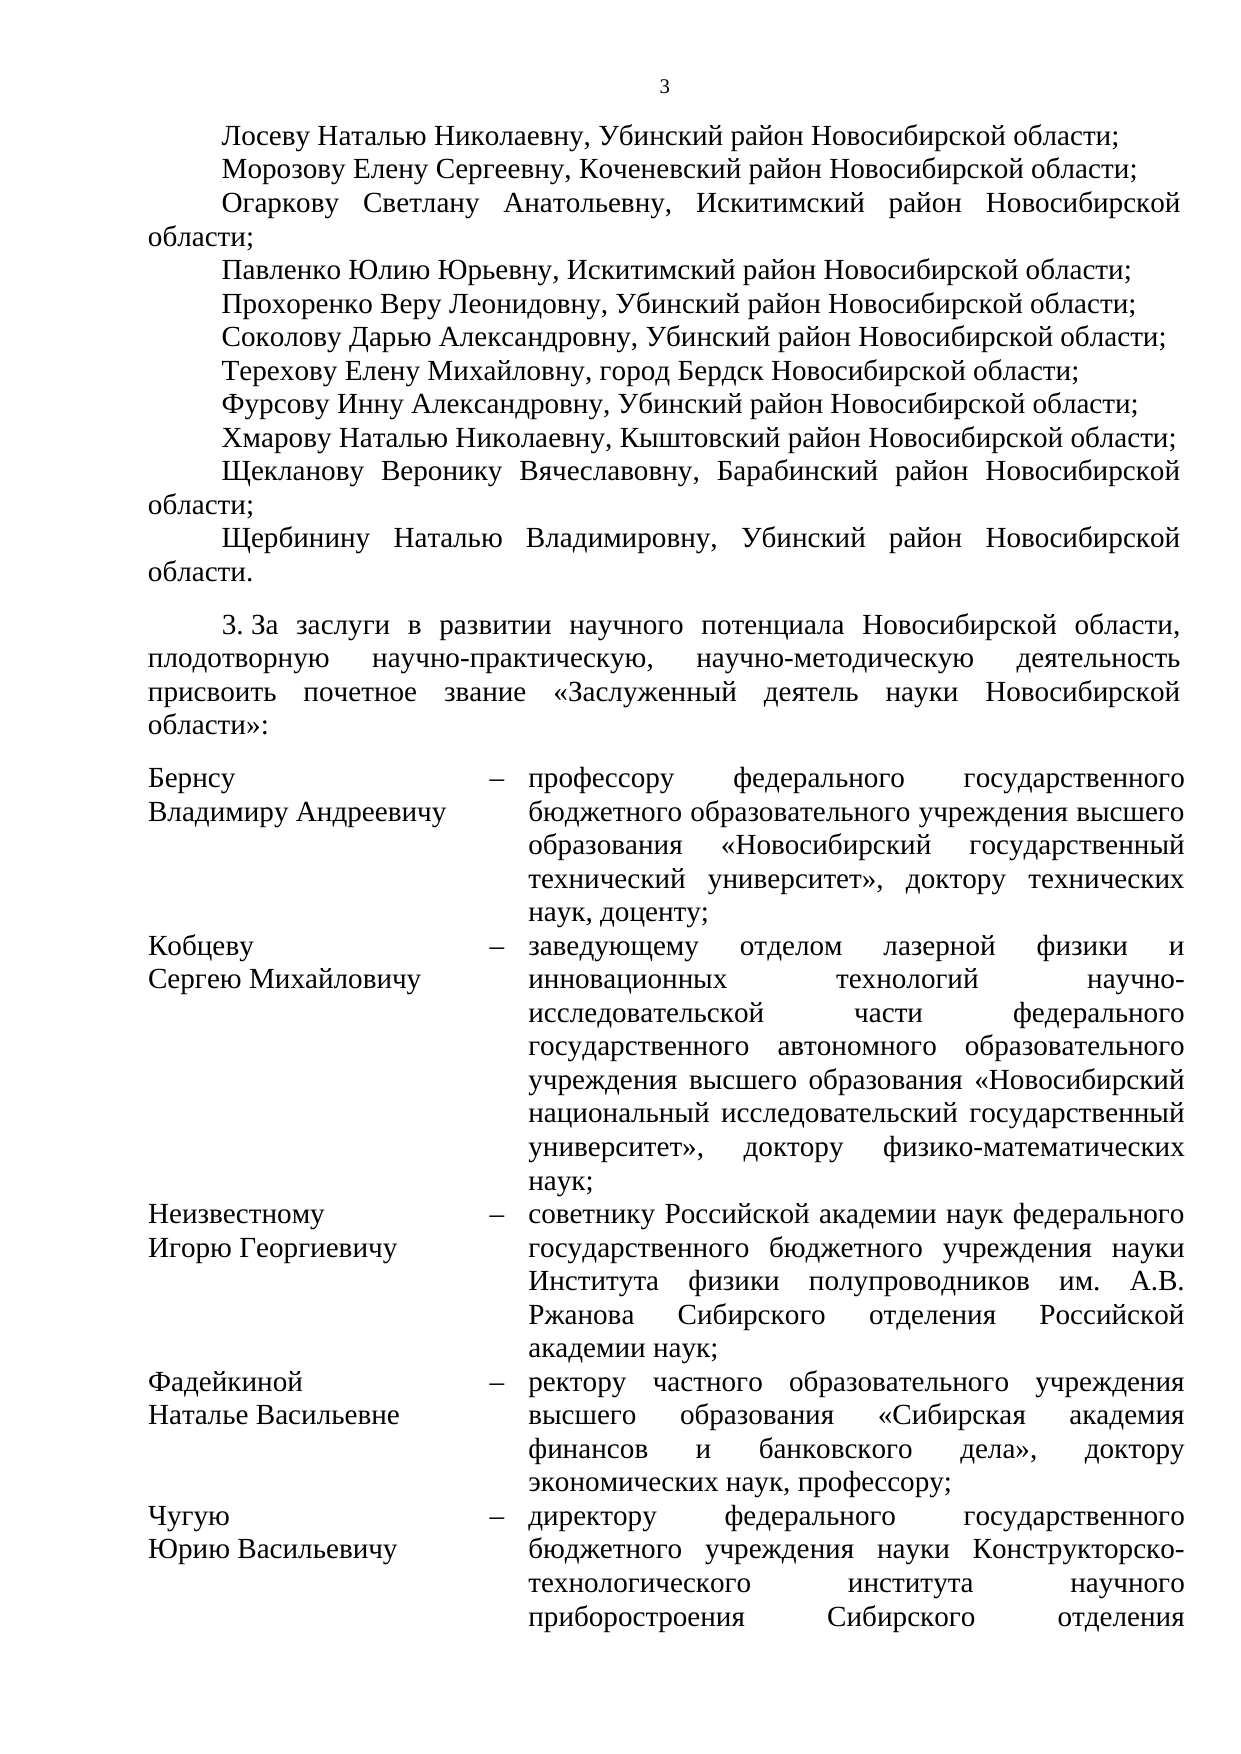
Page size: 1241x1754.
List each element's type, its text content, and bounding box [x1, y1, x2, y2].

table_cell заведующему отделом лазерной физики и инновационных технологий научно-исследовательской части федерального государственного автономного образовательного учреждения высшего образования «Новосибирский национальный исследовательский государственный университет», доктору физико-математических наук; [517, 928, 1196, 1196]
text Лосеву Наталью Николаевну, Убинский район Новосибирской области; [148, 118, 1181, 152]
table_cell – [488, 1196, 517, 1364]
table_cell Фадейкиной Наталье Васильевне [148, 1364, 487, 1498]
text Огаркову Светлану Анатольевну, Искитимский район Новосибирской области; [148, 185, 1181, 252]
table_cell – [488, 1498, 517, 1632]
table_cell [148, 1498, 487, 1632]
table_cell Кобцеву Сергею Михайловичу [148, 928, 487, 1196]
table_cell Неизвестному Игорю Георгиевичу [148, 1196, 487, 1364]
text Соколову Дарью Александровну, Убинский район Новосибирской области; [148, 319, 1181, 353]
text Прохоренко Веру Леонидовну, Убинский район Новосибирской области; [148, 286, 1181, 319]
table_header Бернсу Владимиру Андреевичу [148, 760, 487, 928]
text Павленко Юлию Юрьевну, Искитимский район Новосибирской области; [148, 252, 1181, 286]
table_cell – [488, 928, 517, 1196]
table_header профессору федерального государственного бюджетного образовательного учреждения высшего образования «Новосибирский государственный технический университет», доктору технических наук, доценту; [517, 760, 1196, 928]
text Фурсову Инну Александровну, Убинский район Новосибирской области; [148, 386, 1181, 420]
table_cell – [488, 1364, 517, 1498]
text Щербинину Наталью Владимировну, Убинский район Новосибирской области. [148, 521, 1181, 588]
table_cell ректору частного образовательного учреждения высшего образования «Сибирская академия финансов и банковского дела», доктору экономических наук, профессору; [517, 1364, 1196, 1498]
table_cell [517, 1498, 1196, 1632]
table_header – [488, 760, 517, 928]
text Хмарову Наталью Николаевну, Кыштовский район Новосибирской области; [148, 420, 1181, 453]
text Щекланову Веронику Вячеславовну, Барабинский район Новосибирской области; [148, 453, 1181, 521]
text 3. За заслуги в развитии научного потенциала Новосибирской области, плодотворную научно-практическую, научно-методическую деятельность присвоить почетное звание «Заслуженный деятель науки Новосибирской области»: [148, 607, 1181, 741]
text Морозову Елену Сергеевну, Коченевский район Новосибирской области; [148, 152, 1181, 185]
text Терехову Елену Михайловну, город Бердск Новосибирской области; [148, 353, 1181, 386]
table_cell советнику Российской академии наук федерального государственного бюджетного учреждения науки Института физики полупроводников им. А.В. Ржанова Сибирского отделения Российской академии наук; [517, 1196, 1196, 1364]
